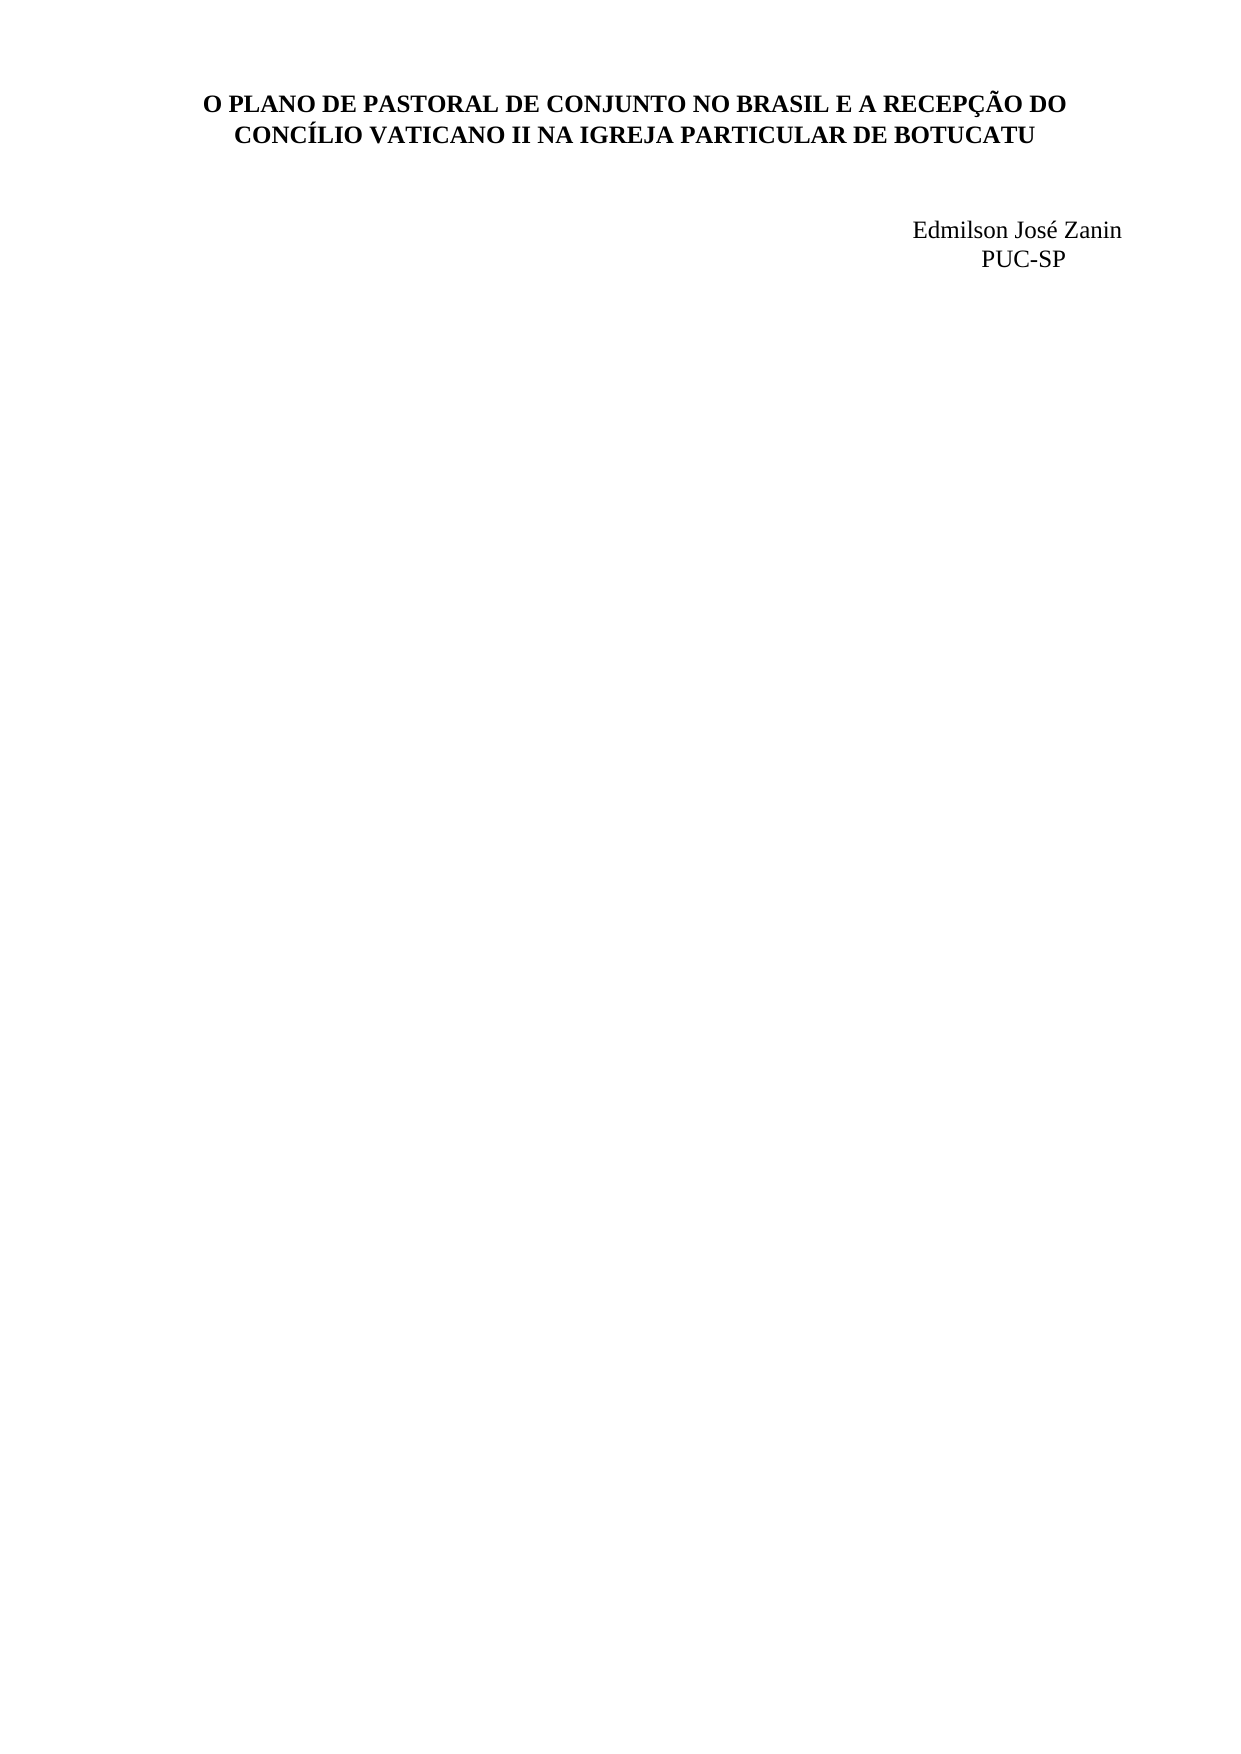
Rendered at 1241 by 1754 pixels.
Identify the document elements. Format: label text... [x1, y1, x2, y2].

text O PLANO DE PASTORAL DE CONJUNTO NO BRASIL E A RECEPÇÃO DO CONCÍLIO VATICANO II NA IGREJA PARTICULAR DE BOTUCATU [148, 89, 1122, 148]
text PUC-SP [148, 244, 1122, 273]
text Edmilson José Zanin [148, 215, 1122, 244]
